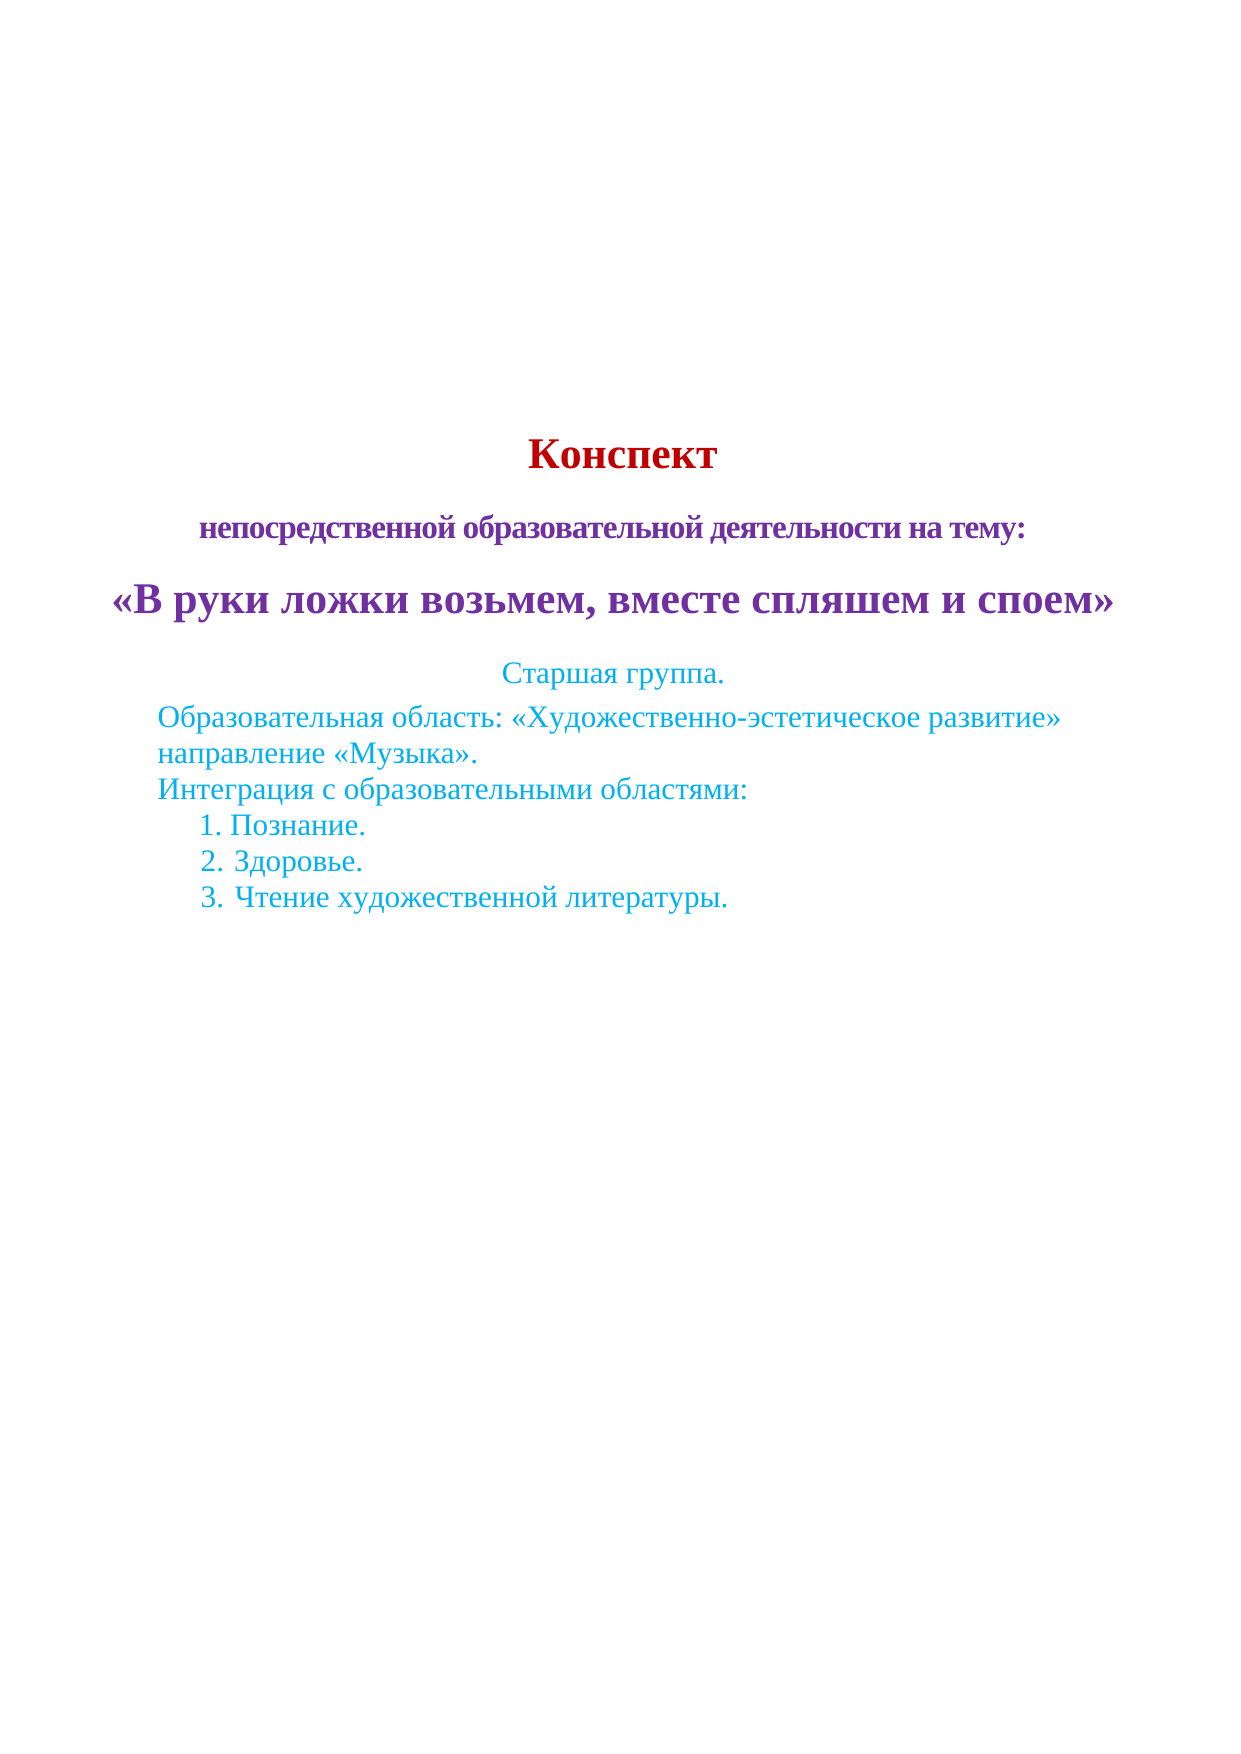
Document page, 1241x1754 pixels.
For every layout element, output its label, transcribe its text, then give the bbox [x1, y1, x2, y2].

text Конспект [78, 433, 1167, 477]
text «В руки ложки возьмем, вместе спляшем и споем» [74, 578, 1153, 622]
text Образовательная область: «Художественно-эстетическое развитие» направление «Музыка». [157, 699, 1167, 771]
list Чтение художественной литературы. [200, 878, 1167, 914]
text непосредственной образовательной деятельности на тему: [74, 512, 1153, 545]
text 1. Познание. [74, 806, 1167, 842]
text Старшая группа. [74, 622, 1153, 699]
text Интеграция с образовательными областями: [157, 771, 1167, 806]
list Здоровье. [200, 842, 1167, 878]
